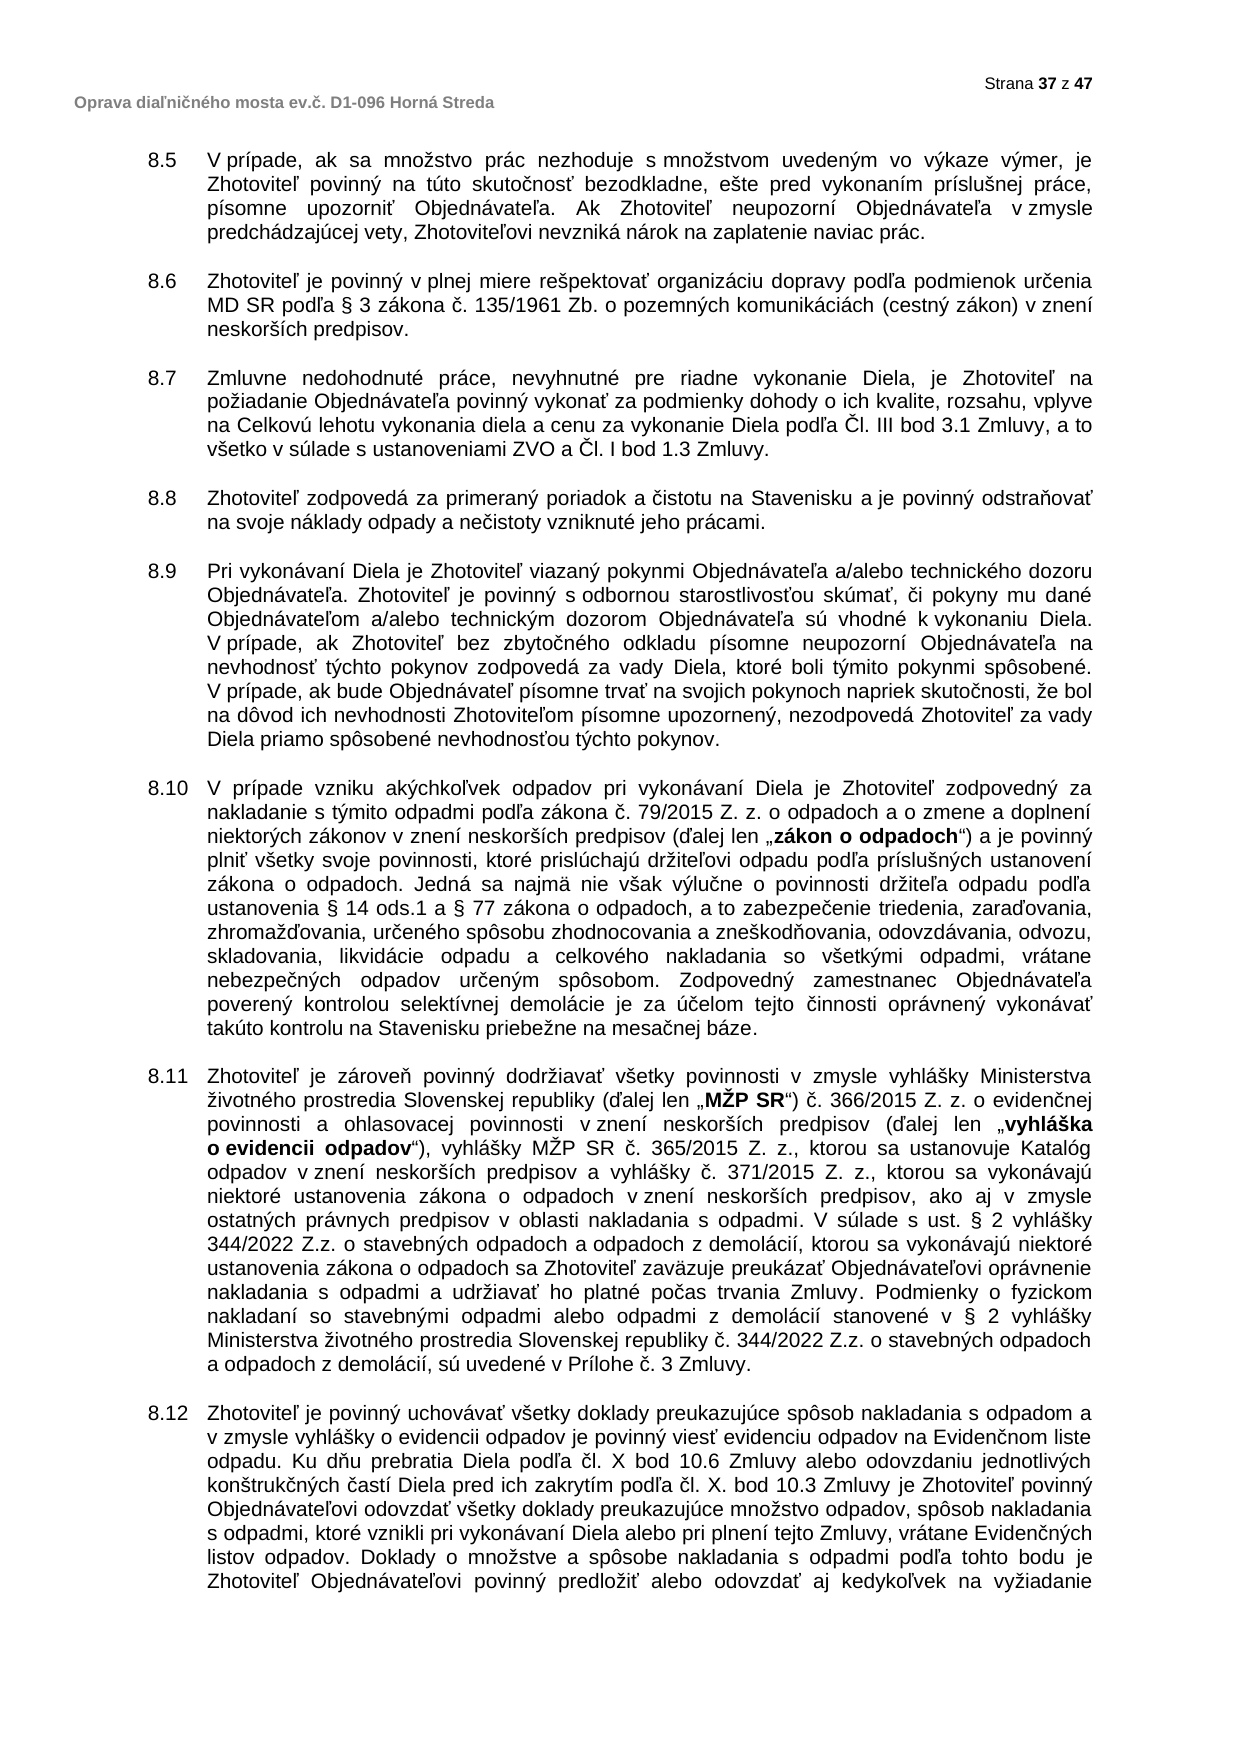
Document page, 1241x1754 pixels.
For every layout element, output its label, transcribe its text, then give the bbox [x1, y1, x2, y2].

list Pri vykonávaní Diela je Zhotoviteľ viazaný pokynmi Objednávateľa a/alebo technického dozoru Objednávateľa. Zhotoviteľ je povinný s odbornou starostlivosťou skúmať, či pokyny mu dané Objednávateľom a/alebo technickým dozorom Objednávateľa sú vhodné k vykonaniu Diela. V prípade, ak Zhotoviteľ bez zbytočného odkladu písomne neupozorní Objednávateľa na nevhodnosť týchto pokynov zodpovedá za vady Diela, ktoré boli týmito pokynmi spôsobené. V prípade, ak bude Objednávateľ písomne trvať na svojich pokynoch napriek skutočnosti, že bol na dôvod ich nevhodnosti Zhotoviteľom písomne upozornený, nezodpovedá Zhotoviteľ za vady Diela priamo spôsobené nevhodnosťou týchto pokynov. [148, 559, 1093, 751]
list Zhotoviteľ je povinný v plnej miere rešpektovať organizáciu dopravy podľa podmienok určenia MD SR podľa § 3 zákona č. 135/1961 Zb. o pozemných komunikáciách (cestný zákon) v znení neskorších predpisov. [148, 268, 1093, 340]
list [148, 1401, 1093, 1592]
list V prípade vzniku akýchkoľvek odpadov pri vykonávaní Diela je Zhotoviteľ zodpovedný za nakladanie s týmito odpadmi podľa zákona č. 79/2015 Z. z. o odpadoch a o zmene a doplnení niektorých zákonov v znení neskorších predpisov (ďalej len „zákon o odpadoch“) a je povinný plniť všetky svoje povinnosti, ktoré prislúchajú držiteľovi odpadu podľa príslušných ustanovení zákona o odpadoch. Jedná sa najmä nie však výlučne o povinnosti držiteľa odpadu podľa ustanovenia § 14 ods.1 a § 77 zákona o odpadoch, a to zabezpečenie triedenia, zaraďovania, zhromažďovania, určeného spôsobu zhodnocovania a zneškodňovania, odovzdávania, odvozu, skladovania, likvidácie odpadu a celkového nakladania so všetkými odpadmi, vrátane nebezpečných odpadov určeným spôsobom. Zodpovedný zamestnanec Objednávateľa poverený kontrolou selektívnej demolácie je za účelom tejto činnosti oprávnený vykonávať takúto kontrolu na Stavenisku priebežne na mesačnej báze. [148, 776, 1093, 1039]
list Zmluvne nedohodnuté práce, nevyhnutné pre riadne vykonanie Diela, je Zhotoviteľ na požiadanie Objednávateľa povinný vykonať za podmienky dohody o ich kvalite, rozsahu, vplyve na Celkovú lehotu vykonania diela a cenu za vykonanie Diela podľa Čl. III bod 3.1 Zmluvy, a to všetko v súlade s ustanoveniami ZVO a Čl. I bod 1.3 Zmluvy. [148, 365, 1093, 461]
list V prípade, ak sa množstvo prác nezhoduje s množstvom uvedeným vo výkaze výmer, je Zhotoviteľ povinný na túto skutočnosť bezodkladne, ešte pred vykonaním príslušnej práce, písomne upozorniť Objednávateľa. Ak Zhotoviteľ neupozorní Objednávateľa v zmysle predchádzajúcej vety, Zhotoviteľovi nevzniká nárok na zaplatenie naviac prác. [148, 148, 1093, 243]
list Zhotoviteľ je zároveň povinný dodržiavať všetky povinnosti v zmysle vyhlášky Ministerstva životného prostredia Slovenskej republiky (ďalej len „MŽP SR“) č. 366/2015 Z. z. o evidenčnej povinnosti a ohlasovacej povinnosti v znení neskorších predpisov (ďalej len „vyhláška o evidencii odpadov“), vyhlášky MŽP SR č. 365/2015 Z. z., ktorou sa ustanovuje Katalóg odpadov v znení neskorších predpisov a vyhlášky č. 371/2015 Z. z., ktorou sa vykonávajú niektoré ustanovenia zákona o odpadoch v znení neskorších predpisov, ako aj v zmysle ostatných právnych predpisov v oblasti nakladania s odpadmi. V súlade s ust. § 2 vyhlášky 344/2022 Z.z. o stavebných odpadoch a odpadoch z demolácií, ktorou sa vykonávajú niektoré ustanovenia zákona o odpadoch sa Zhotoviteľ zaväzuje preukázať Objednávateľovi oprávnenie nakladania s odpadmi a udržiavať ho platné počas trvania Zmluvy. Podmienky o fyzickom nakladaní so stavebnými odpadmi alebo odpadmi z demolácií stanovené v § 2 vyhlášky Ministerstva životného prostredia Slovenskej republiky č. 344/2022 Z.z. o stavebných odpadoch a odpadoch z demolácií, sú uvedené v Prílohe č. 3 Zmluvy. [148, 1064, 1093, 1376]
list Zhotoviteľ zodpovedá za primeraný poriadok a čistotu na Stavenisku a je povinný odstraňovať na svoje náklady odpady a nečistoty vzniknuté jeho prácami. [148, 486, 1093, 534]
